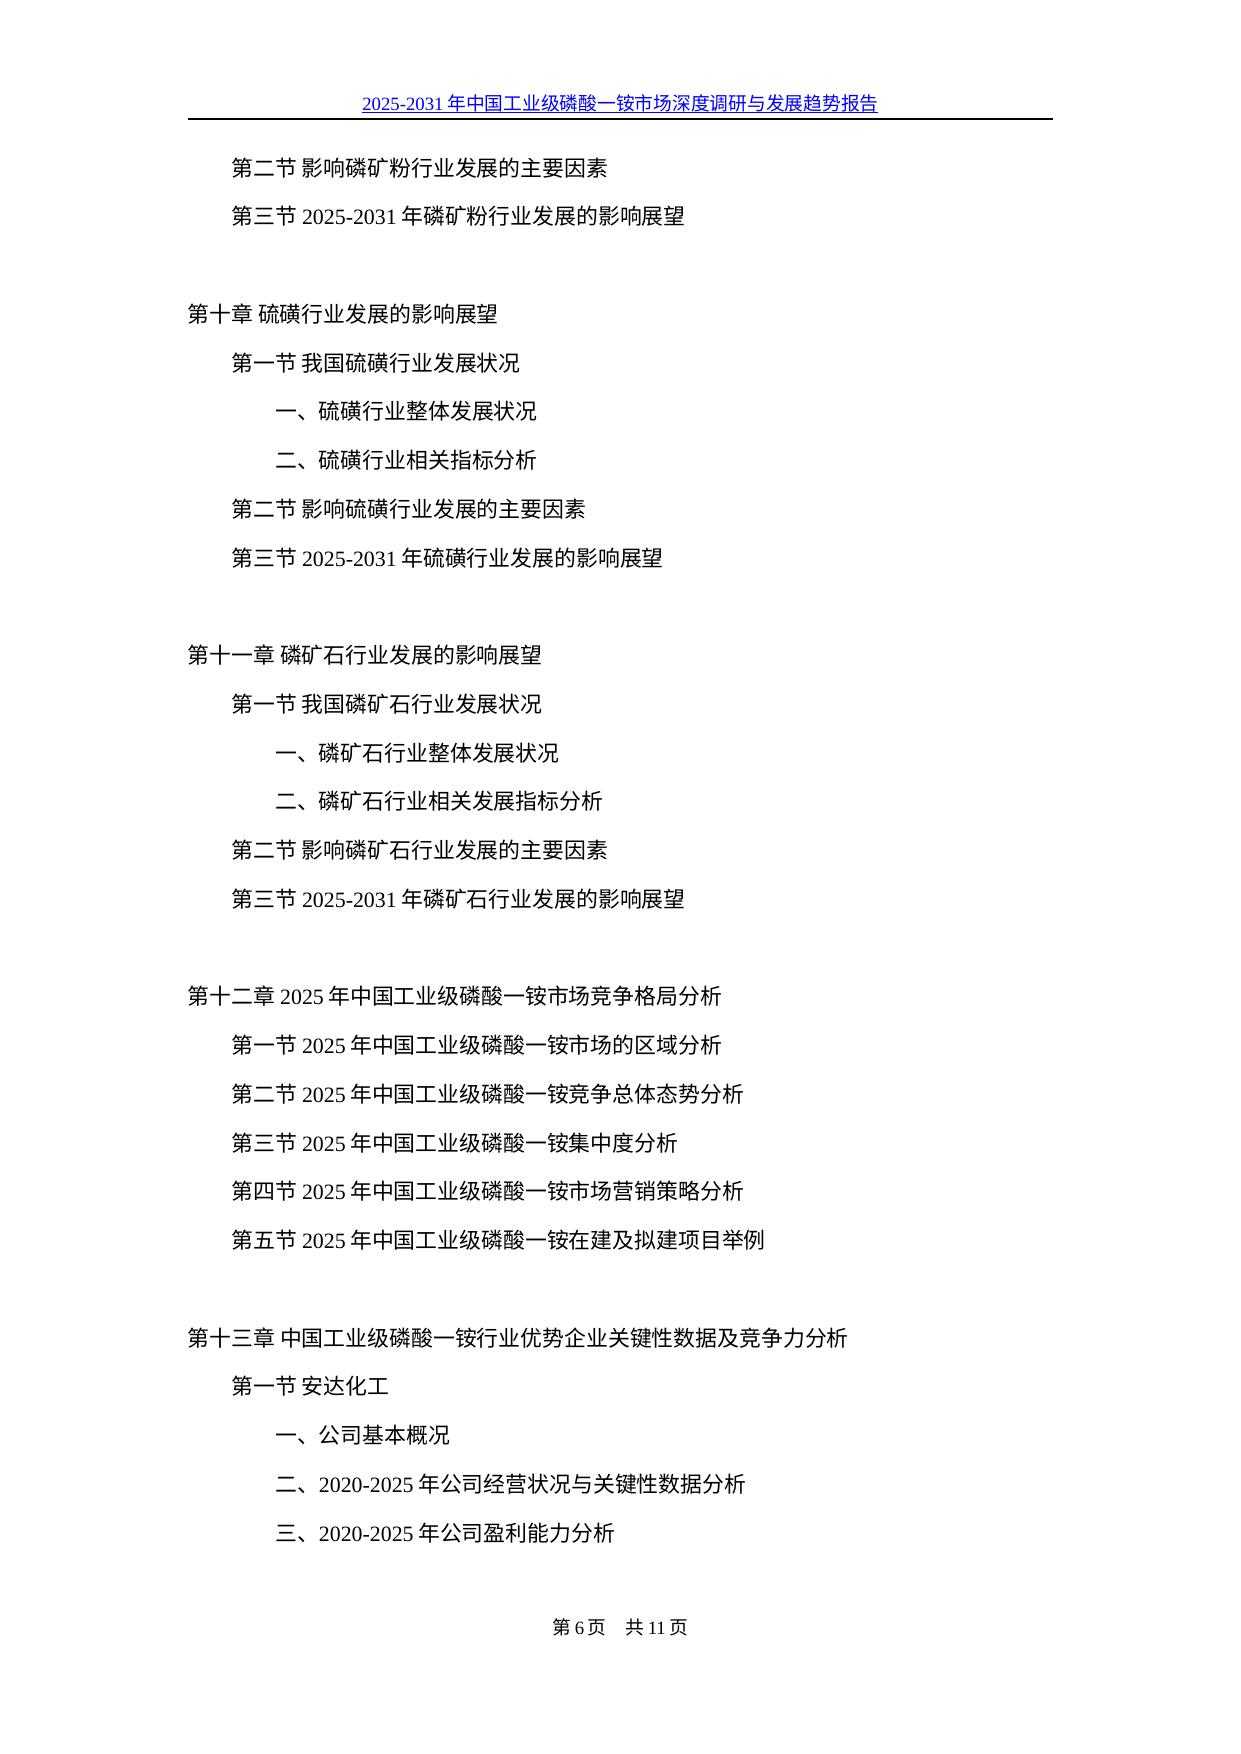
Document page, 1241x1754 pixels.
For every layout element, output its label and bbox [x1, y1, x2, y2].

text [187, 150, 1053, 1548]
